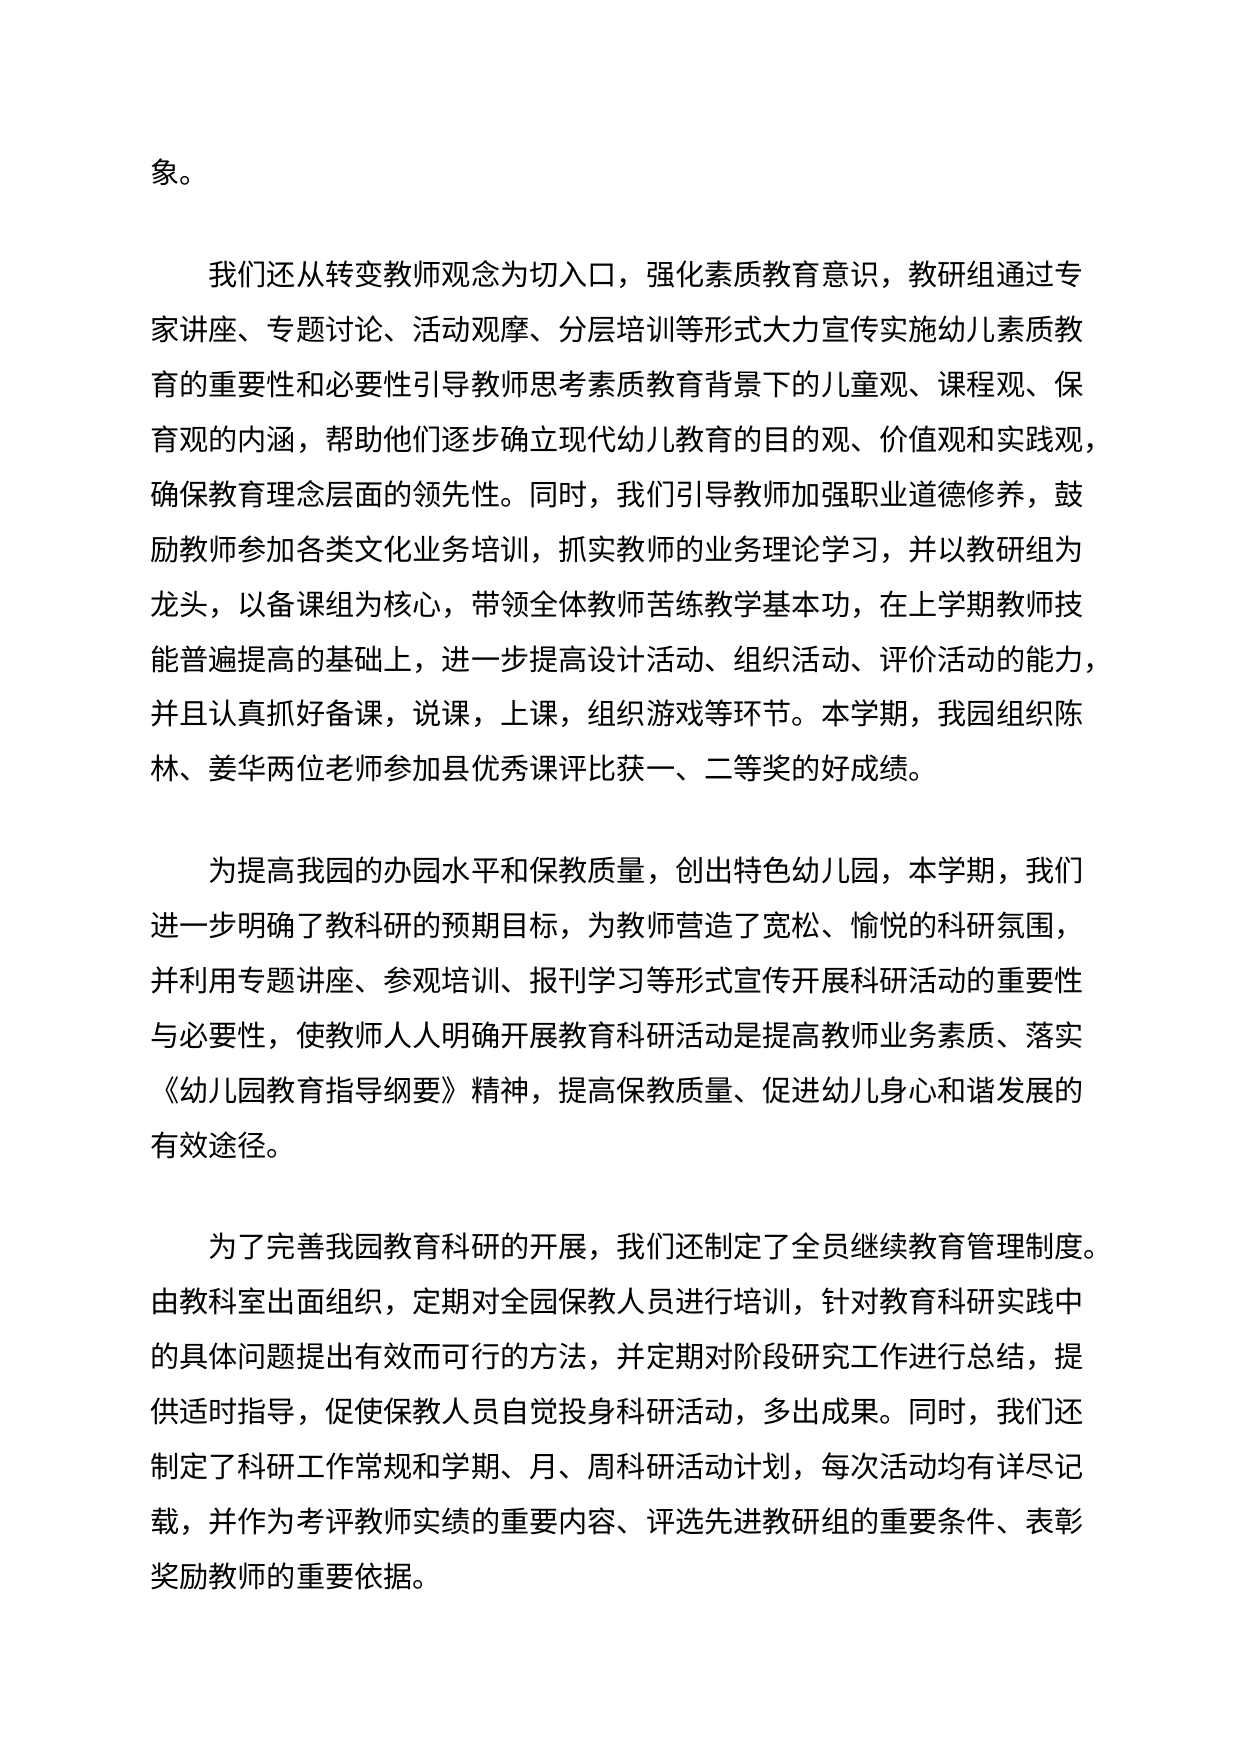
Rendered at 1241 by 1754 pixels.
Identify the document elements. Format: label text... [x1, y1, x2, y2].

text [150, 150, 1090, 192]
text 为了完善我园教育科研的开展，我们还制定了全员继续教育管理制度。由教科室出面组织，定期对全园保教人员进行培训，针对教育科研实践中的具体问题提出有效而可行的方法，并定期对阶段研究工作进行总结，提供适时指导，促使保教人员自觉投身科研活动，多出成果。同时，我们还制定了科研工作常规和学期、月、周科研活动计划，每次活动均有详尽记载，并作为考评教师实绩的重要内容、评选先进教研组的重要条件、表彰奖励教师的重要依据。 [150, 1224, 1090, 1596]
text 为提高我园的办园水平和保教质量，创出特色幼儿园，本学期，我们进一步明确了教科研的预期目标，为教师营造了宽松、愉悦的科研氛围，并利用专题讲座、参观培训、报刊学习等形式宣传开展科研活动的重要性与必要性，使教师人人明确开展教育科研活动是提高教师业务素质、落实《幼儿园教育指导纲要》精神，提高保教质量、促进幼儿身心和谐发展的有效途径。 [150, 848, 1090, 1164]
text 我们还从转变教师观念为切入口，强化素质教育意识，教研组通过专家讲座、专题讨论、活动观摩、分层培训等形式大力宣传实施幼儿素质教育的重要性和必要性引导教师思考素质教育背景下的儿童观、课程观、保育观的内涵，帮助他们逐步确立现代幼儿教育的目的观、价值观和实践观，确保教育理念层面的领先性。同时，我们引导教师加强职业道德修养，鼓励教师参加各类文化业务培训，抓实教师的业务理论学习，并以教研组为龙头，以备课组为核心，带领全体教师苦练教学基本功，在上学期教师技能普遍提高的基础上，进一步提高设计活动、组织活动、评价活动的能力，并且认真抓好备课，说课，上课，组织游戏等环节。本学期，我园组织陈林、姜华两位老师参加县优秀课评比获一、二等奖的好成绩。 [150, 252, 1090, 788]
